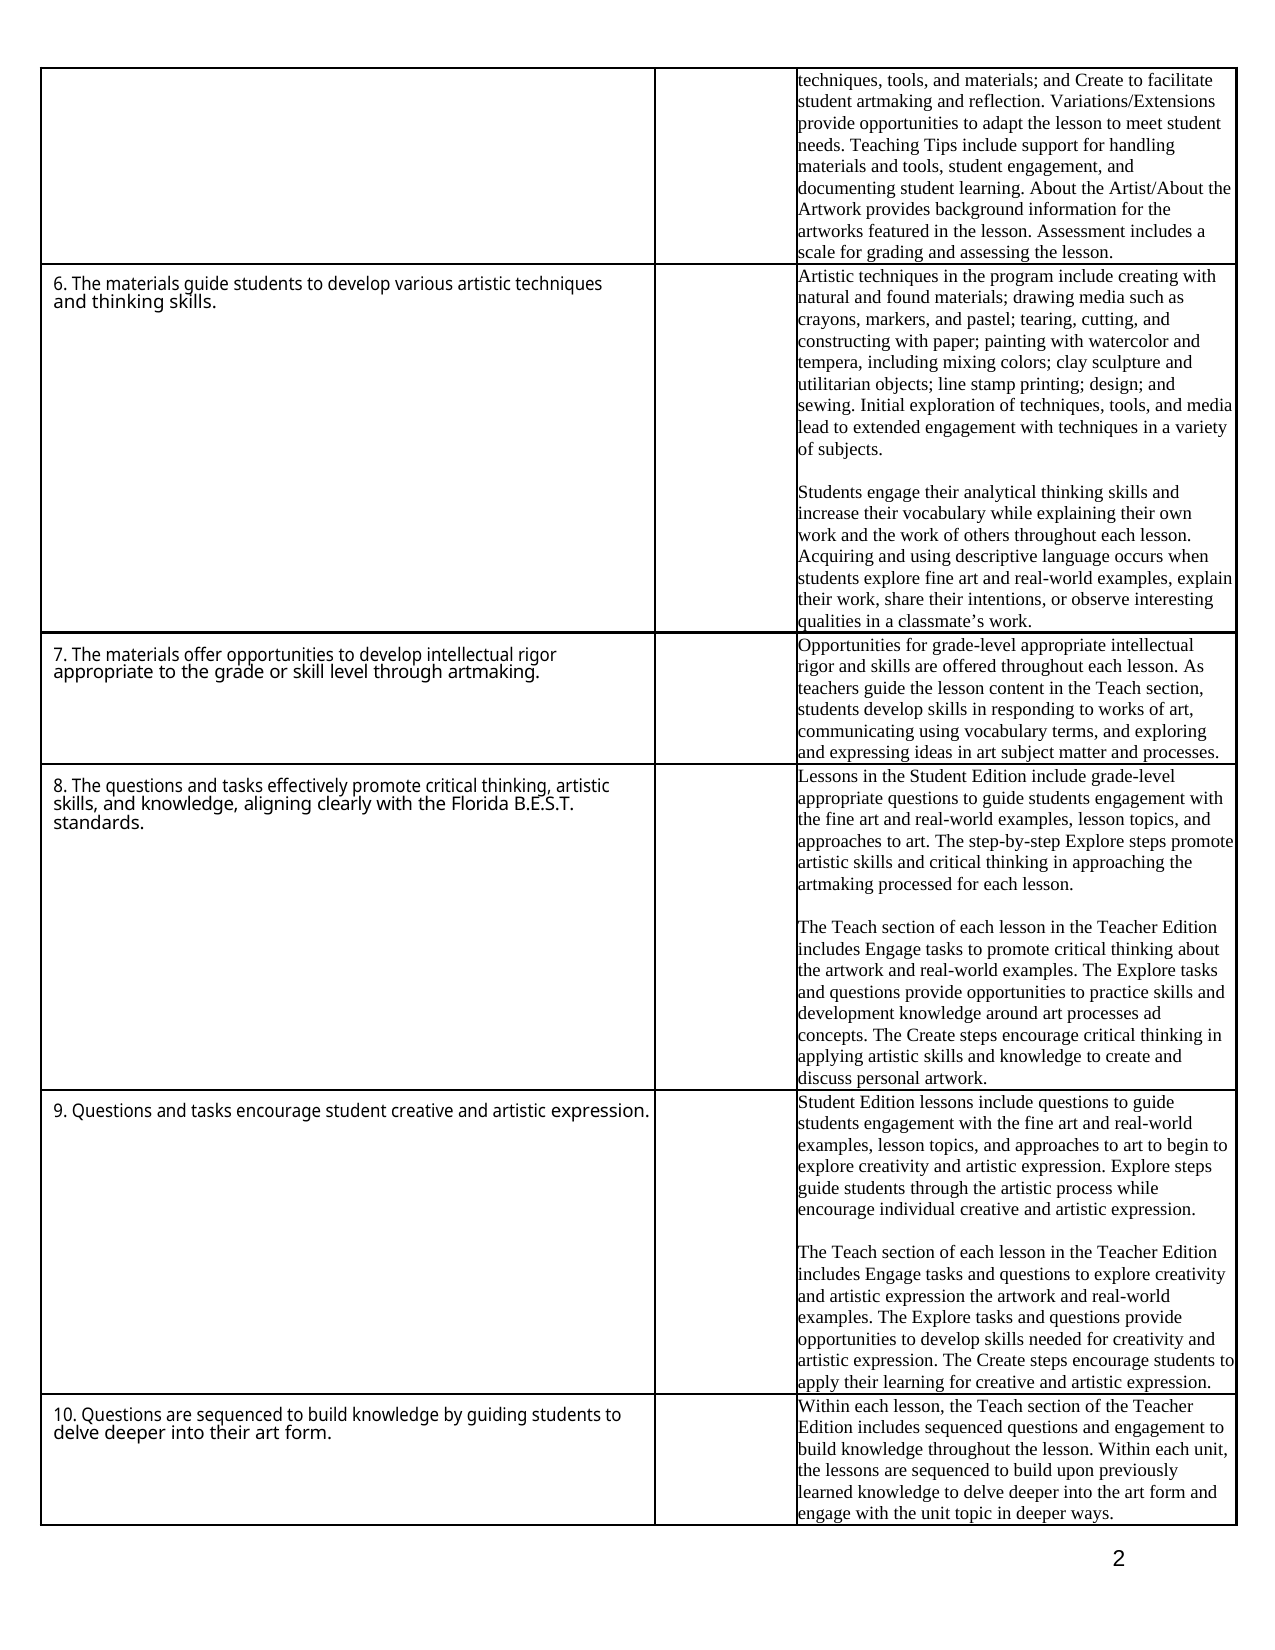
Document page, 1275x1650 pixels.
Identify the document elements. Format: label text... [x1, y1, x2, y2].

table_cell 10. Questions are sequenced to build knowledge by guiding students to delve deeper into their art form. [42, 1395, 654, 1524]
table_cell [656, 69, 796, 263]
table_cell 6. The materials guide students to develop various artistic techniques and thinking skills. [42, 265, 654, 631]
table_cell Within each lesson, the Teach section of the Teacher Edition includes sequenced questions and engagement to build knowledge throughout the lesson. Within each unit, the lessons are sequenced to build upon previously learned knowledge to delve deeper into the art form and engage with the unit topic in deeper ways. [798, 1395, 1235, 1524]
table_cell Opportunities for grade-level appropriate intellectual rigor and skills are offered throughout each lesson. As teachers guide the lesson content in the Teach section, students develop skills in responding to works of art, communicating using vocabulary terms, and exploring and expressing ideas in art subject matter and processes. [798, 634, 1235, 763]
table_cell [656, 634, 796, 763]
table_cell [798, 69, 1235, 263]
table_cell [42, 69, 654, 263]
table_cell Student Edition lessons include questions to guide students engagement with the fine art and real-world examples, lesson topics, and approaches to art to begin to explore creativity and artistic expression. Explore steps guide students through the artistic process while encourage individual creative and artistic expression. The Teach section of each lesson in the Teacher Edition includes Engage tasks and questions to explore creativity and artistic expression the artwork and real-world examples. The Explore tasks and questions provide opportunities to develop skills needed for creativity and artistic expression. The Create steps encourage students to apply their learning for creative and artistic expression. [798, 1091, 1235, 1392]
table_cell 7. The materials oﬀer opportunities to develop intellectual rigor appropriate to the grade or skill level through artmaking. [42, 634, 654, 763]
table_cell Artistic techniques in the program include creating with natural and found materials; drawing media such as crayons, markers, and pastel; tearing, cutting, and constructing with paper; painting with watercolor and tempera, including mixing colors; clay sculpture and utilitarian objects; line stamp printing; design; and sewing. Initial exploration of techniques, tools, and media lead to extended engagement with techniques in a variety of subjects. Students engage their analytical thinking skills and increase their vocabulary while explaining their own work and the work of others throughout each lesson. Acquiring and using descriptive language occurs when students explore fine art and real-world examples, explain their work, share their intentions, or observe interesting qualities in a classmate’s work. [798, 265, 1235, 631]
table_cell [656, 265, 796, 631]
table_cell 9. Questions and tasks encourage student creative and artistic expression. [42, 1091, 654, 1392]
table_cell [656, 1395, 796, 1524]
table_cell [656, 765, 796, 1088]
table_cell [656, 1091, 796, 1392]
table_cell 8. The questions and tasks eﬀectively promote critical thinking, artistic skills, and knowledge, aligning clearly with the Florida B.E.S.T. standards. [42, 765, 654, 1088]
table_cell Lessons in the Student Edition include grade-level appropriate questions to guide students engagement with the fine art and real-world examples, lesson topics, and approaches to art. The step-by-step Explore steps promote artistic skills and critical thinking in approaching the artmaking processed for each lesson. The Teach section of each lesson in the Teacher Edition includes Engage tasks to promote critical thinking about the artwork and real-world examples. The Explore tasks and questions provide opportunities to practice skills and development knowledge around art processes ad concepts. The Create steps encourage critical thinking in applying artistic skills and knowledge to create and discuss personal artwork. [798, 765, 1235, 1088]
